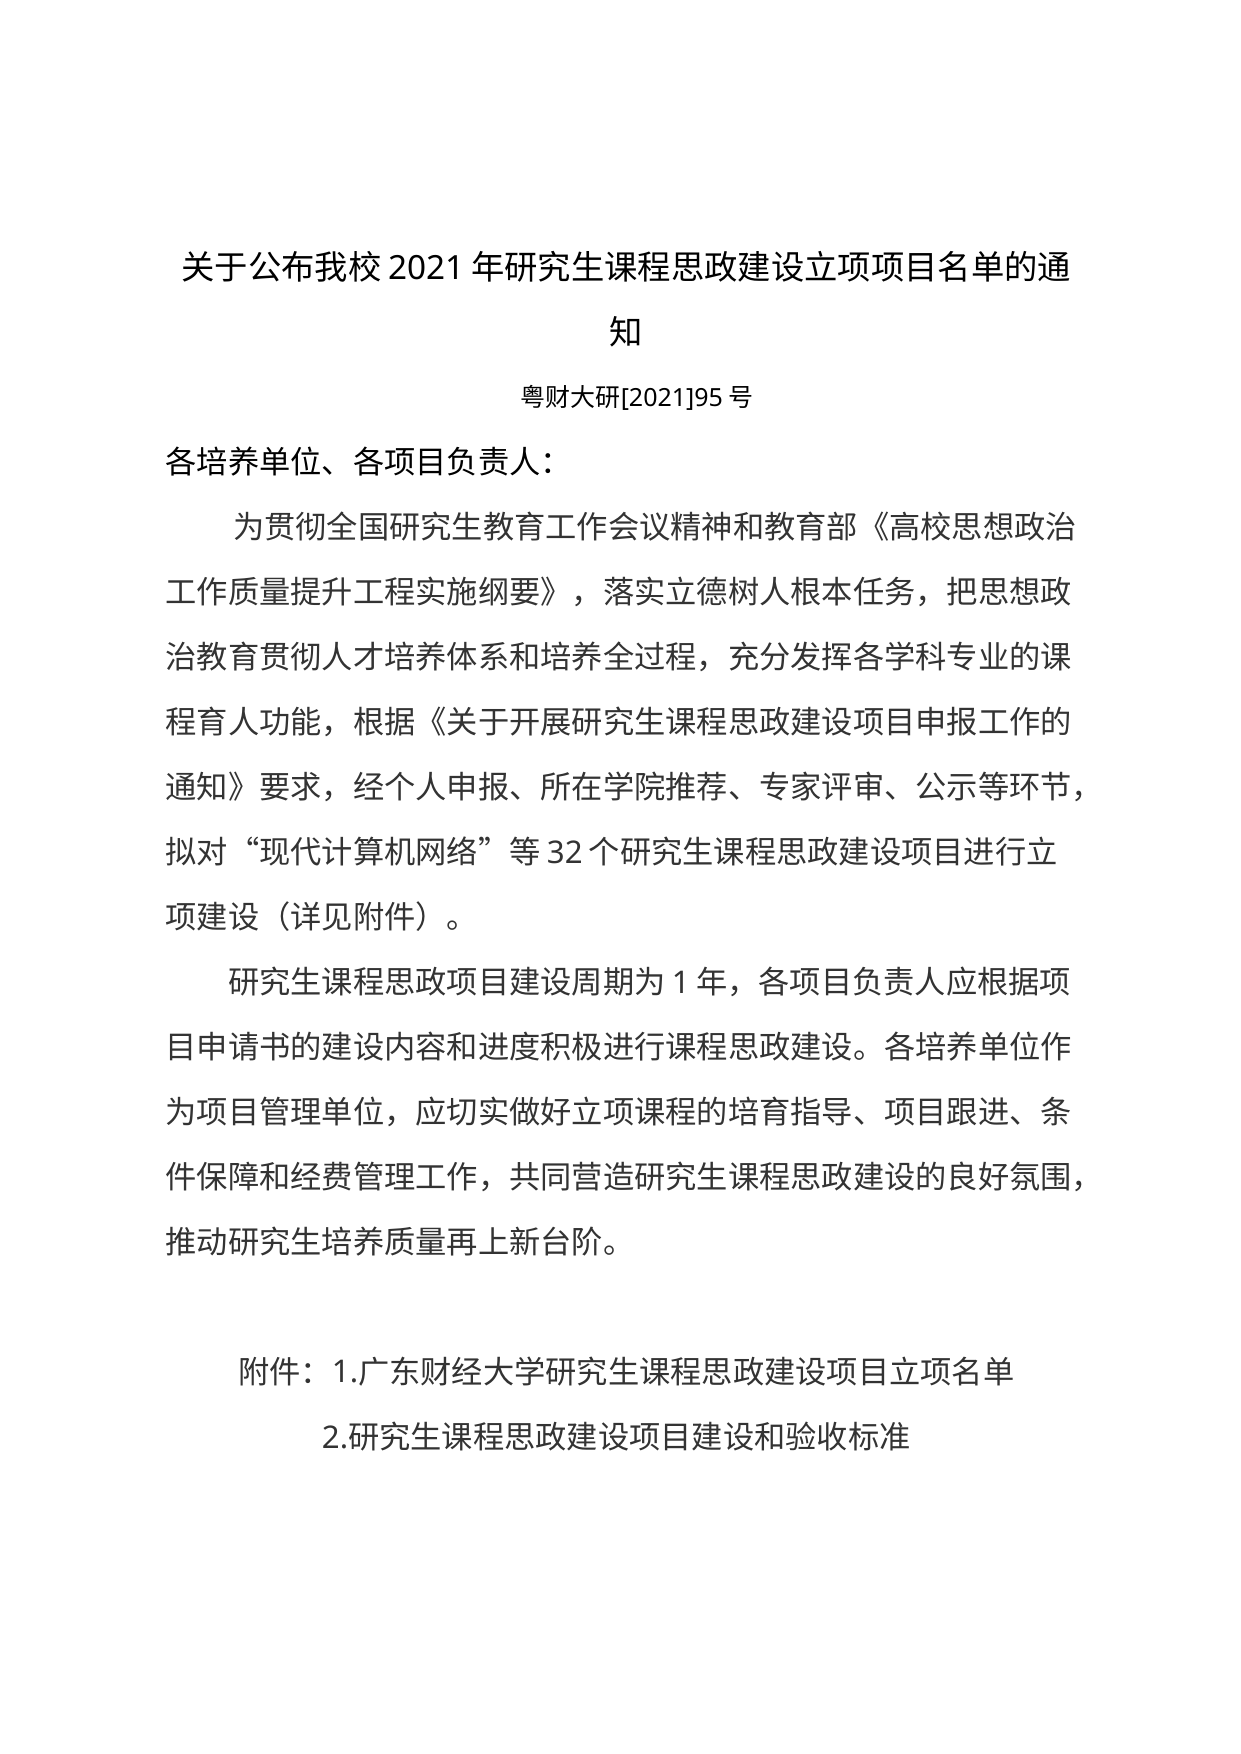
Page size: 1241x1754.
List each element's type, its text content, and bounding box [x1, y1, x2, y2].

text 2.研究生课程思政建设项目建设和验收标准 [165, 1403, 1087, 1468]
text 各培养单位、各项目负责人： [165, 428, 1087, 493]
text 附件：1.广东财经大学研究生课程思政建设项目立项名单 [165, 1338, 1087, 1403]
text 关于公布我校2021年研究生课程思政建设立项项目名单的通知 [165, 233, 1087, 363]
text 研究生课程思政项目建设周期为1年，各项目负责人应根据项目申请书的建设内容和进度积极进行课程思政建设。各培养单位作为项目管理单位，应切实做好立项课程的培育指导、项目跟进、条件保障和经费管理工作，共同营造研究生课程思政建设的良好氛围，推动研究生培养质量再上新台阶。 [165, 948, 1087, 1273]
text 为贯彻全国研究生教育工作会议精神和教育部《高校思想政治工作质量提升工程实施纲要》，落实立德树人根本任务，把思想政治教育贯彻人才培养体系和培养全过程，充分发挥各学科专业的课程育人功能，根据《关于开展研究生课程思政建设项目申报工作的通知》要求，经个人申报、所在学院推荐、专家评审、公示等环节，拟对“现代计算机网络”等32个研究生课程思政建设项目进行立项建设（详见附件）。 [165, 493, 1087, 948]
text 粤财大研[2021]95号 [165, 363, 1087, 428]
